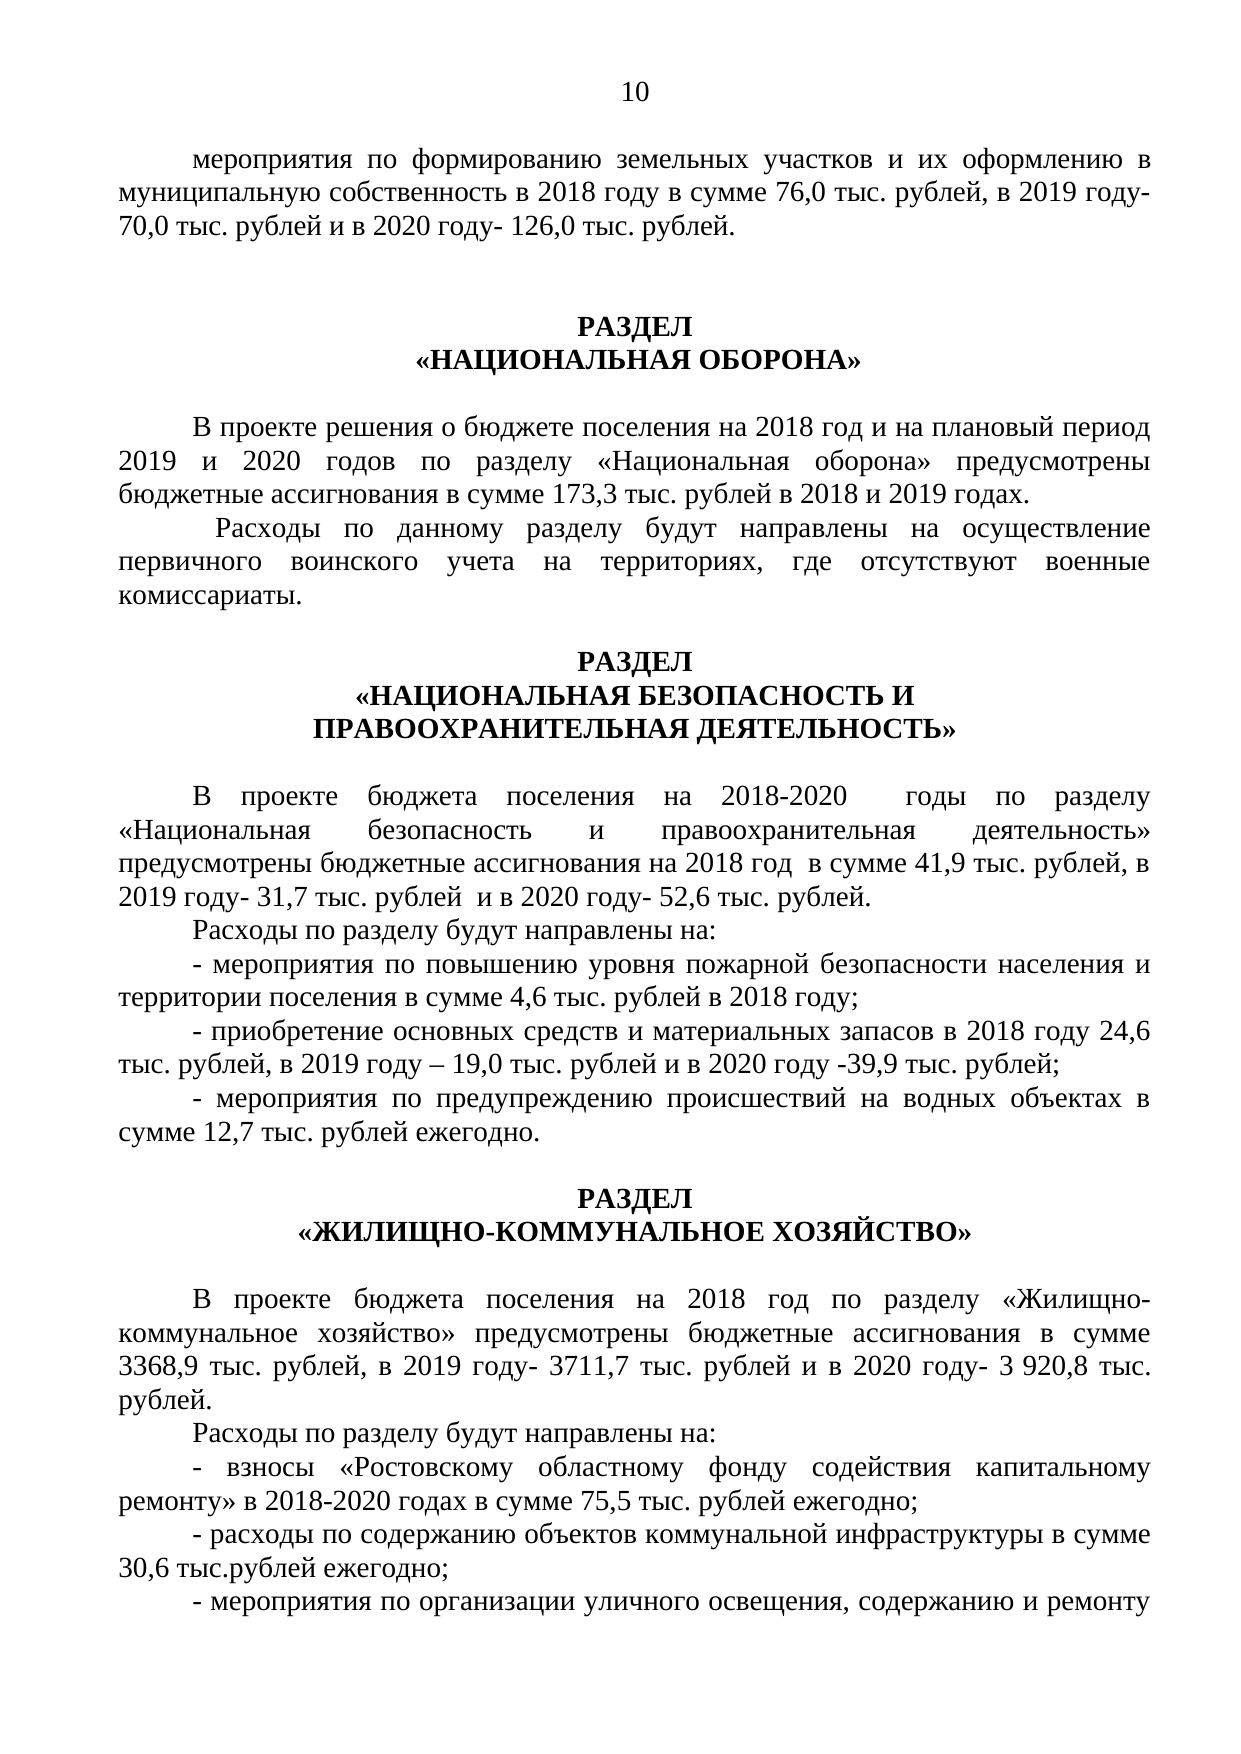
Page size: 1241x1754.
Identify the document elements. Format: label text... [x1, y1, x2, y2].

text В проекте бюджета поселения на 2018-2020 годы по разделу «Национальная безопасность и правоохранительная деятельность» предусмотрены бюджетные ассигнования на 2018 год в сумме 41,9 тыс. рублей, в 2019 году- 31,7 тыс. рублей и в 2020 году- 52,6 тыс. рублей. [118, 778, 1152, 912]
text «НАЦИОНАЛЬНАЯ БЕЗОПАСНОСТЬ И [118, 678, 1152, 711]
text «НАЦИОНАЛЬНАЯ ОБОРОНА» [118, 342, 1152, 376]
text - приобретение основных средств и материальных запасов в 2018 году 24,6 тыс. рублей, в 2019 году – 19,0 тыс. рублей и в 2020 году -39,9 тыс. рублей; [118, 1013, 1152, 1080]
text Расходы по данному разделу будут направлены на осуществление первичного воинского учета на территориях, где отсутствуют военные комиссариаты. [118, 510, 1152, 611]
text - расходы по содержанию объектов коммунальной инфраструктуры в сумме 30,6 тыс.рублей ежегодно; [118, 1516, 1152, 1583]
text - мероприятия по предупреждению происшествий на водных объектах в сумме 12,7 тыс. рублей ежегодно. [118, 1080, 1152, 1147]
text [118, 1583, 1152, 1617]
text «ЖИЛИЩНО-КОММУНАЛЬНОЕ ХОЗЯЙСТВО» [118, 1214, 1152, 1248]
text РАЗДЕЛ [118, 309, 1152, 342]
text ПРАВООХРАНИТЕЛЬНАЯ ДЕЯТЕЛЬНОСТЬ» [118, 711, 1152, 745]
text РАЗДЕЛ [118, 1181, 1152, 1214]
text РАЗДЕЛ [118, 644, 1152, 678]
text В проекте решения о бюджете поселения на 2018 год и на плановый период 2019 и 2020 годов по разделу «Национальная оборона» предусмотрены бюджетные ассигнования в сумме 173,3 тыс. рублей в 2018 и 2019 годах. [118, 409, 1152, 510]
text мероприятия по формированию земельных участков и их оформлению в муниципальную собственность в 2018 году в сумме 76,0 тыс. рублей, в 2019 году- 70,0 тыс. рублей и в 2020 году- 126,0 тыс. рублей. [118, 141, 1152, 242]
text - взносы «Ростовскому областному фонду содействия капитальному ремонту» в 2018-2020 годах в сумме 75,5 тыс. рублей ежегодно; [118, 1449, 1152, 1516]
text Расходы по разделу будут направлены на: [118, 912, 1152, 946]
text - мероприятия по повышению уровня пожарной безопасности населения и территории поселения в сумме 4,6 тыс. рублей в 2018 году; [118, 946, 1152, 1013]
text В проекте бюджета поселения на 2018 год по разделу «Жилищно-коммунальное хозяйство» предусмотрены бюджетные ассигнования в сумме 3368,9 тыс. рублей, в 2019 году- 3711,7 тыс. рублей и в 2020 году- 3 920,8 тыс. рублей. [118, 1281, 1152, 1416]
text Расходы по разделу будут направлены на: [118, 1416, 1152, 1449]
